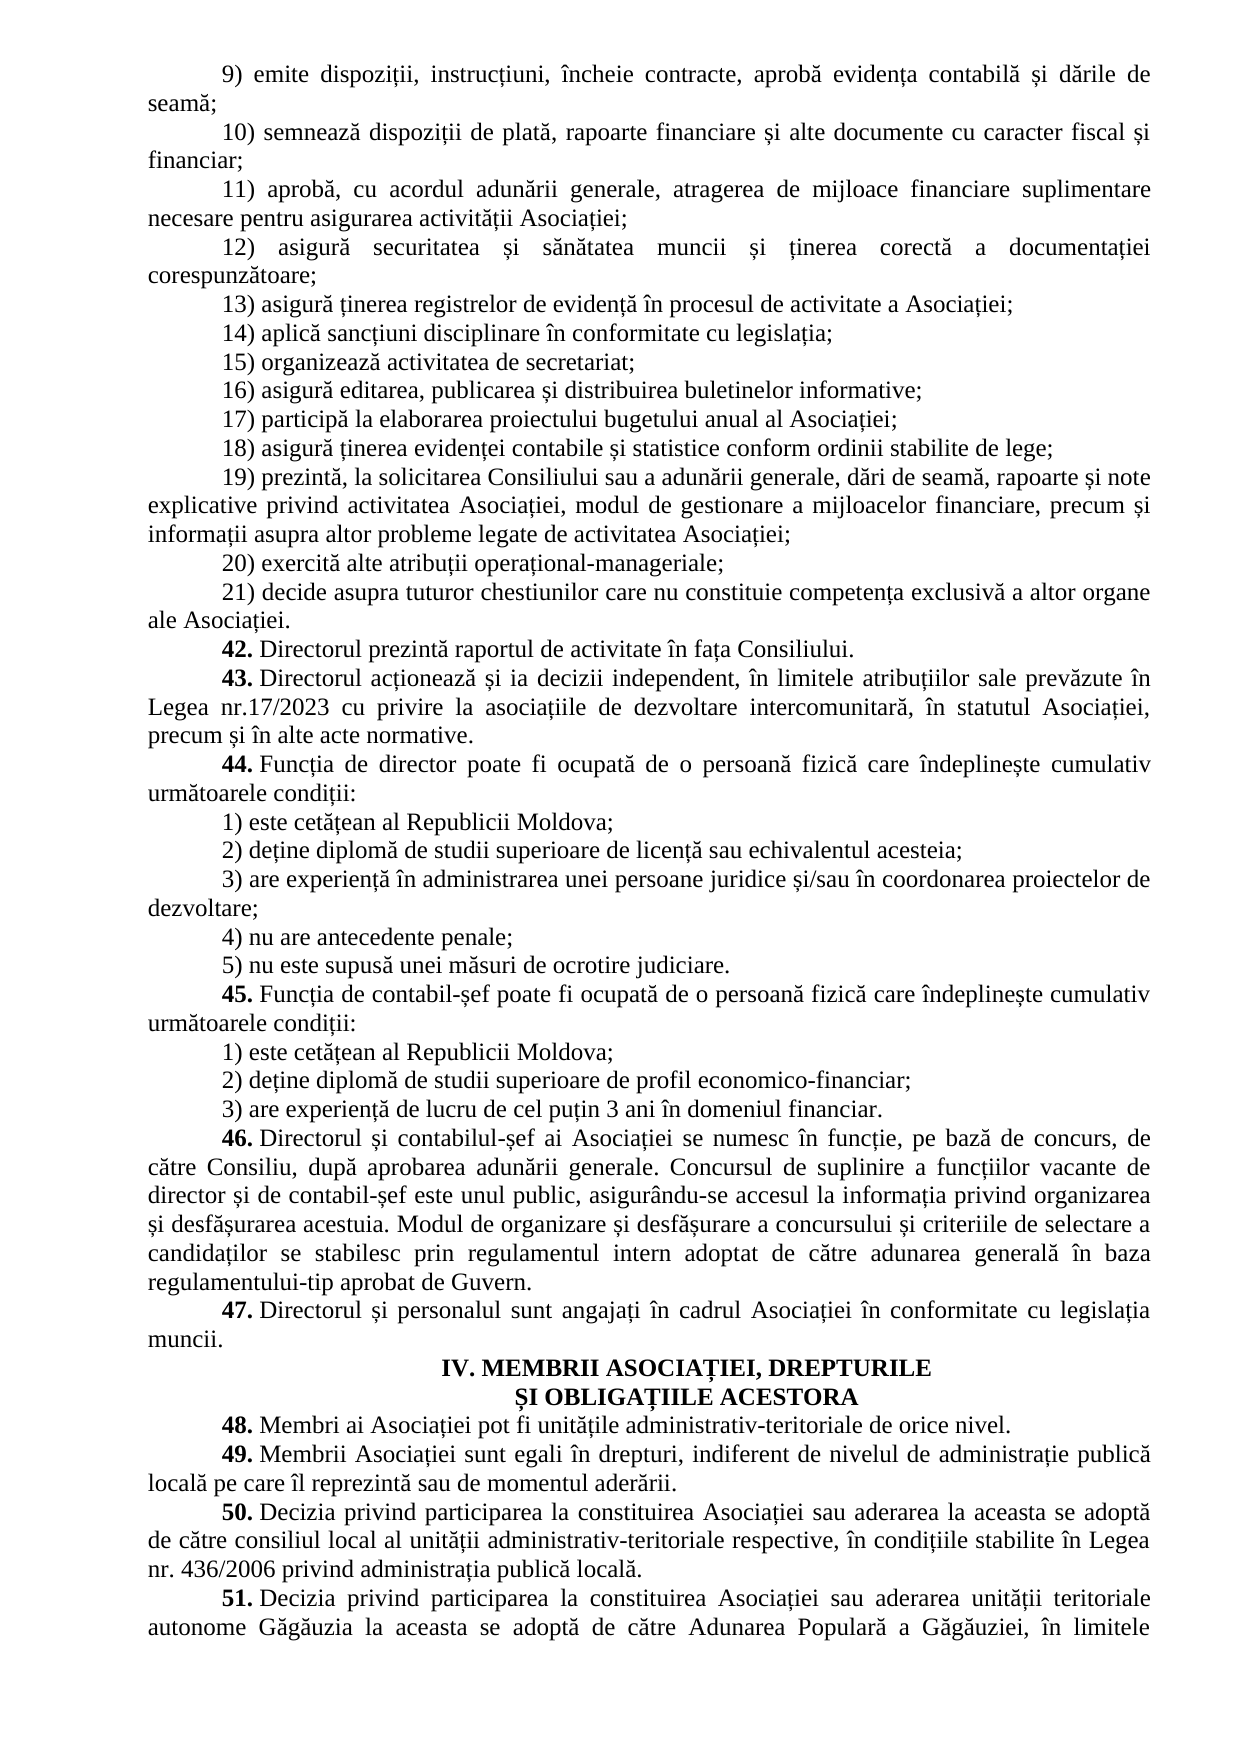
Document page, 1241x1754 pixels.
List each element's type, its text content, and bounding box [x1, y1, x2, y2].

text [148, 1583, 1152, 1640]
text 3) are experiență de lucru de cel puțin 3 ani în domeniul financiar. [148, 1094, 1152, 1123]
text 18) asigură ținerea evidenței contabile și statistice conform ordinii stabilite de lege; [148, 433, 1152, 462]
text ȘI OBLIGAȚIILE ACESTORA [148, 1382, 1152, 1410]
text 9) emite dispoziții, instrucțiuni, încheie contracte, aprobă evidența contabilă și dările de seamă; [148, 59, 1152, 117]
text 20) exercită alte atribuții operațional-manageriale; [148, 548, 1152, 577]
text 3) are experiență în administrarea unei persoane juridice și/sau în coordonarea proiectelor de dezvoltare; [148, 864, 1152, 922]
text 1) este cetățean al Republicii Moldova; [148, 1037, 1152, 1065]
text 21) decide asupra tuturor chestiunilor care nu constituie competența exclusivă a altor organe ale Asociației. [148, 577, 1152, 634]
text 43. Directorul acționează și ia decizii independent, în limitele atribuțiilor sale prevăzute în Legea nr.17/2023 cu privire la asociațiile de dezvoltare intercomunitară, în statutul Asociației, precum și în alte acte normative. [148, 663, 1152, 749]
text 45. Funcția de contabil-șef poate fi ocupată de o persoană fizică care îndeplinește cumulativ următoarele condiții: [148, 979, 1152, 1037]
text 13) asigură ținerea registrelor de evidență în procesul de activitate a Asociației; [148, 289, 1152, 318]
text 46. Directorul și contabilul-șef ai Asociației se numesc în funcție, pe bază de concurs, de către Consiliu, după aprobarea adunării generale. Concursul de suplinire a funcțiilor vacante de director și de contabil-șef este unul public, asigurându-se accesul la informația privind organizarea și desfășurarea acestuia. Modul de organizare și desfășurare a concursului și criteriile de selectare a candidaților se stabilesc prin regulamentul intern adoptat de către adunarea generală în baza regulamentului-tip aprobat de Guvern. [148, 1123, 1152, 1295]
text 49. Membrii Asociației sunt egali în drepturi, indiferent de nivelul de administrație publică locală pe care îl reprezintă sau de momentul aderării. [148, 1439, 1152, 1497]
text 4) nu are antecedente penale; [148, 922, 1152, 950]
text 47. Directorul și personalul sunt angajați în cadrul Asociației în conformitate cu legislația muncii. [148, 1295, 1152, 1353]
text IV. MEMBRII ASOCIAȚIEI, DREPTURILE [148, 1353, 1152, 1382]
text 1) este cetățean al Republicii Moldova; [148, 807, 1152, 835]
text 15) organizează activitatea de secretariat; [148, 347, 1152, 375]
text 42. Directorul prezintă raportul de activitate în fața Consiliului. [148, 634, 1152, 663]
text 44. Funcția de director poate fi ocupată de o persoană fizică care îndeplinește cumulativ următoarele condiții: [148, 749, 1152, 807]
text 2) deține diplomă de studii superioare de profil economico-financiar; [148, 1065, 1152, 1094]
text 17) participă la elaborarea proiectului bugetului anual al Asociației; [148, 404, 1152, 433]
text 48. Membri ai Asociației pot fi unitățile administrativ-teritoriale de orice nivel. [148, 1410, 1152, 1439]
text 50. Decizia privind participarea la constituirea Asociației sau aderarea la aceasta se adoptă de către consiliul local al unității administrativ-teritoriale respective, în condițiile stabilite în Legea nr. 436/2006 privind administrația publică locală. [148, 1497, 1152, 1583]
text 2) deține diplomă de studii superioare de licență sau echivalentul acesteia; [148, 835, 1152, 864]
text 11) aprobă, cu acordul adunării generale, atragerea de mijloace financiare suplimentare necesare pentru asigurarea activității Asociației; [148, 174, 1152, 232]
text 5) nu este supusă unei măsuri de ocrotire judiciare. [148, 950, 1152, 979]
text 14) aplică sancțiuni disciplinare în conformitate cu legislația; [148, 318, 1152, 347]
text 12) asigură securitatea și sănătatea muncii și ținerea corectă a documentației corespunzătoare; [148, 232, 1152, 289]
text 19) prezintă, la solicitarea Consiliului sau a adunării generale, dări de seamă, rapoarte și note explicative privind activitatea Asociației, modul de gestionare a mijloacelor financiare, precum și informații asupra altor probleme legate de activitatea Asociației; [148, 462, 1152, 548]
text 10) semnează dispoziții de plată, rapoarte financiare și alte documente cu caracter fiscal și financiar; [148, 117, 1152, 174]
text 16) asigură editarea, publicarea și distribuirea buletinelor informative; [148, 375, 1152, 404]
